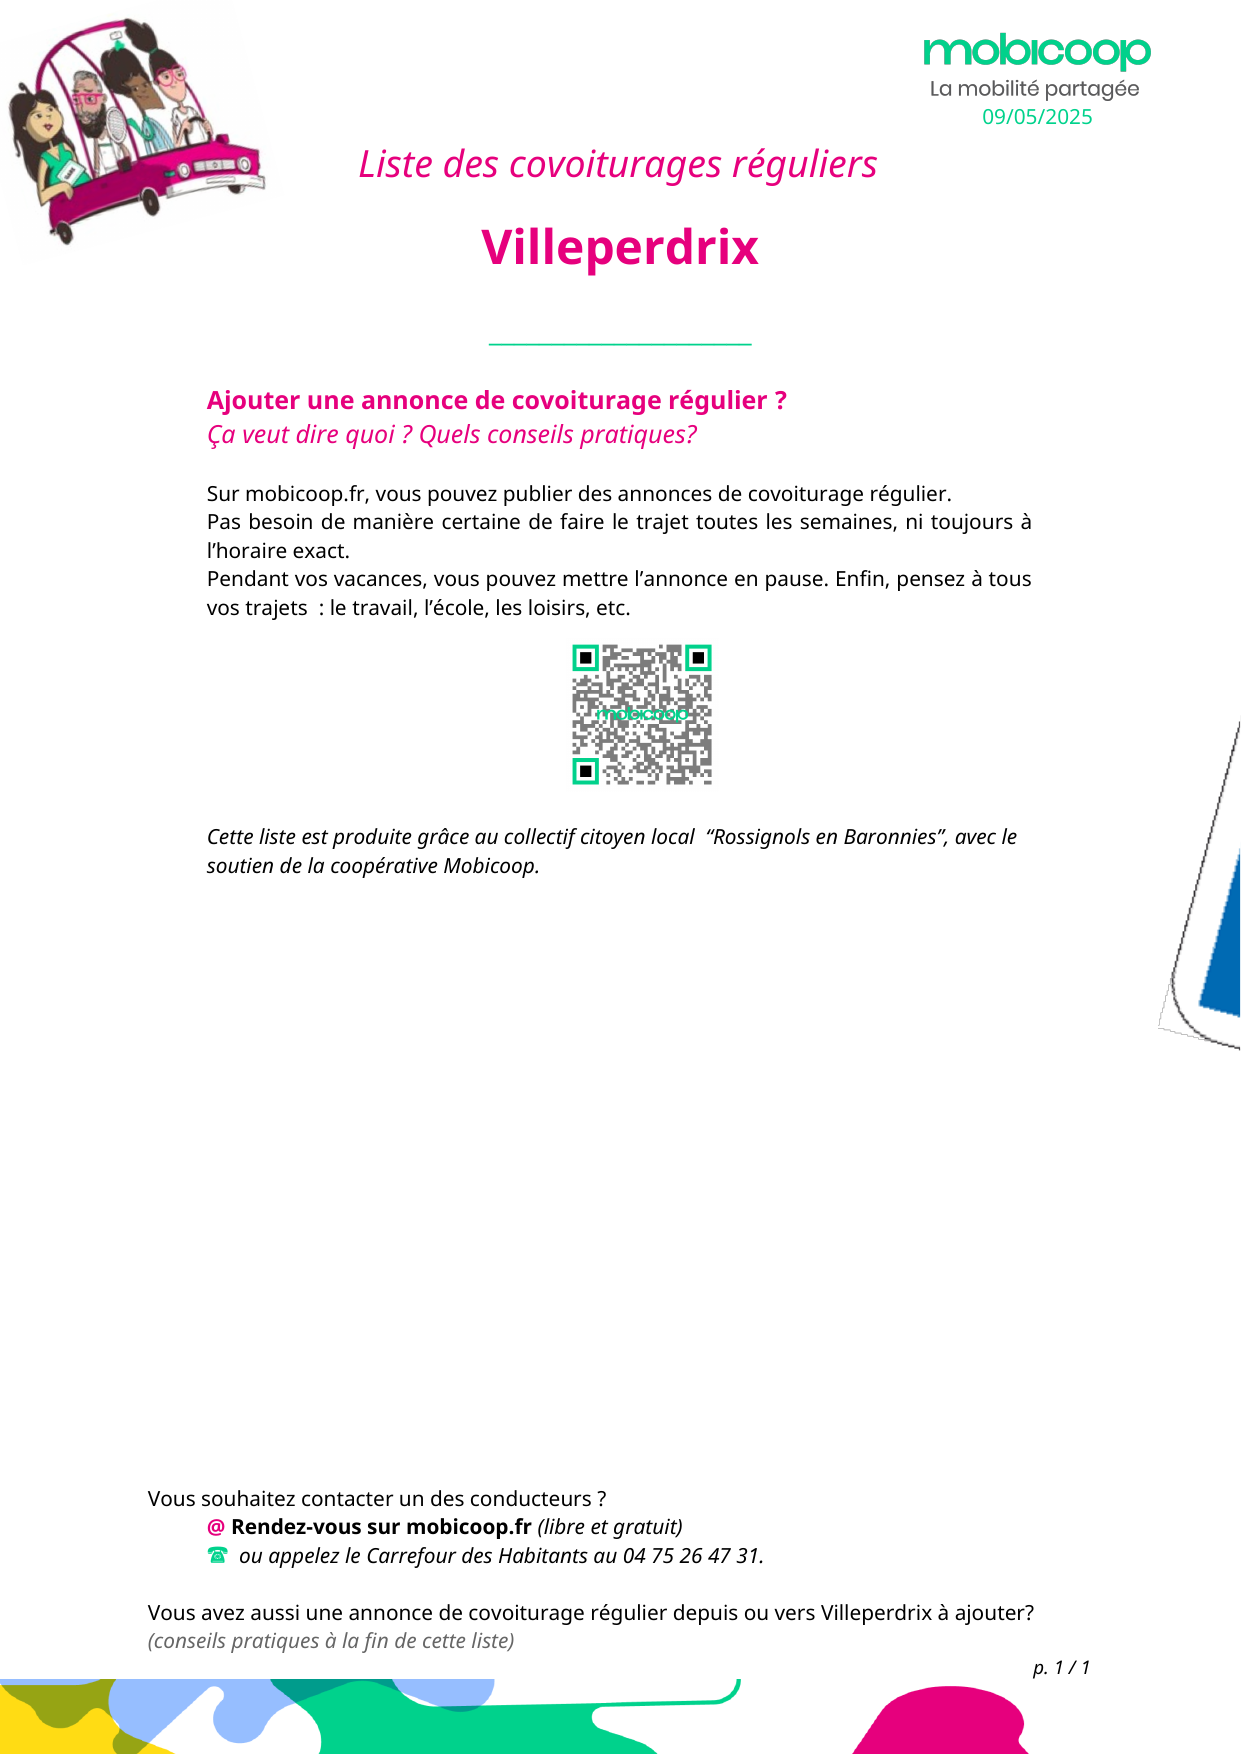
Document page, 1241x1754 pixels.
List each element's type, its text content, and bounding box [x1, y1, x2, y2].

picture [0, 1679, 1237, 1754]
text Ajouter une annonce de covoiturage régulier ? Ça veut dire quoi ? Quels conseils pratiques? [207, 382, 1033, 450]
picture [919, 23, 1153, 109]
subtitle Liste des covoiturages réguliers [148, 137, 1093, 188]
text Cette liste est produite grâce au collectif citoyen local “Rossignols en Baronnies”, avec le soutien de la coopérative Mobicoop. [207, 822, 1033, 879]
text Pendant vos vacances, vous pouvez mettre l’annonce en pause. Enfin, pensez à tous vos trajets : le travail, l’école, les loisirs, etc. [207, 564, 1033, 621]
text Sur mobicoop.fr, vous pouvez publier des annonces de covoiturage régulier. [207, 479, 1033, 507]
picture [0, 0, 285, 266]
picture [1158, 722, 1241, 1050]
text _____________________ [148, 319, 1093, 348]
title Villeperdrix [148, 213, 1093, 278]
picture [565, 638, 719, 792]
text Pas besoin de manière certaine de faire le trajet toutes les semaines, ni toujours à l’horaire exact. [207, 507, 1033, 564]
